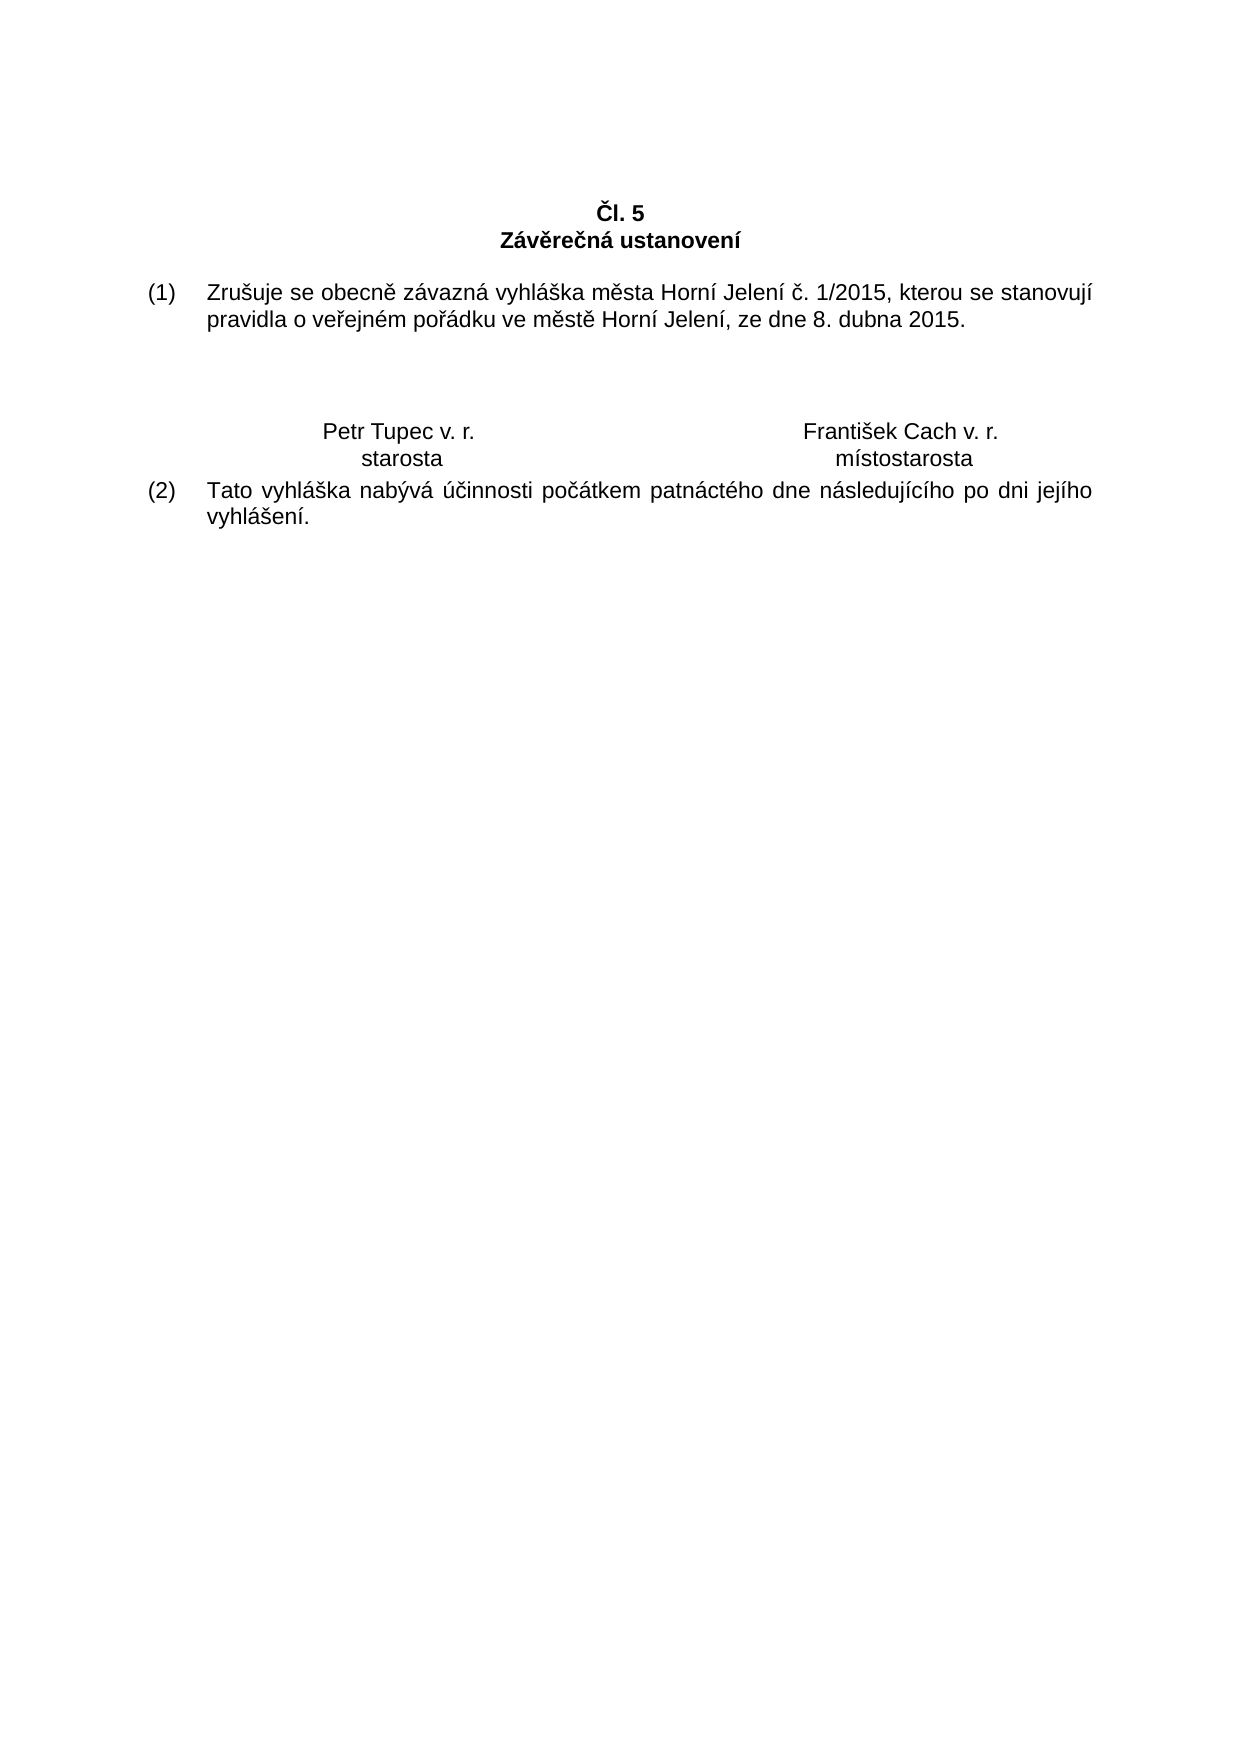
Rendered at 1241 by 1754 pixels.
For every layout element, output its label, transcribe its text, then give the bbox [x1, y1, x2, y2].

table_header František Cach v. r. místostarosta [650, 359, 1152, 477]
table_header Petr Tupec v. r. starosta [148, 359, 650, 477]
text Čl. 5 [148, 200, 1093, 227]
list Zrušuje se obecně závazná vyhláška města Horní Jelení č. 1/2015, kterou se stanovují pravidla o veřejném pořádku ve městě Horní Jelení, ze dne 8. dubna 2015. [148, 279, 1093, 332]
list Tato vyhláška nabývá účinnosti počátkem patnáctého dne následujícího po dni jejího vyhlášení. [148, 477, 1093, 529]
text Závěrečná ustanovení [148, 227, 1093, 253]
